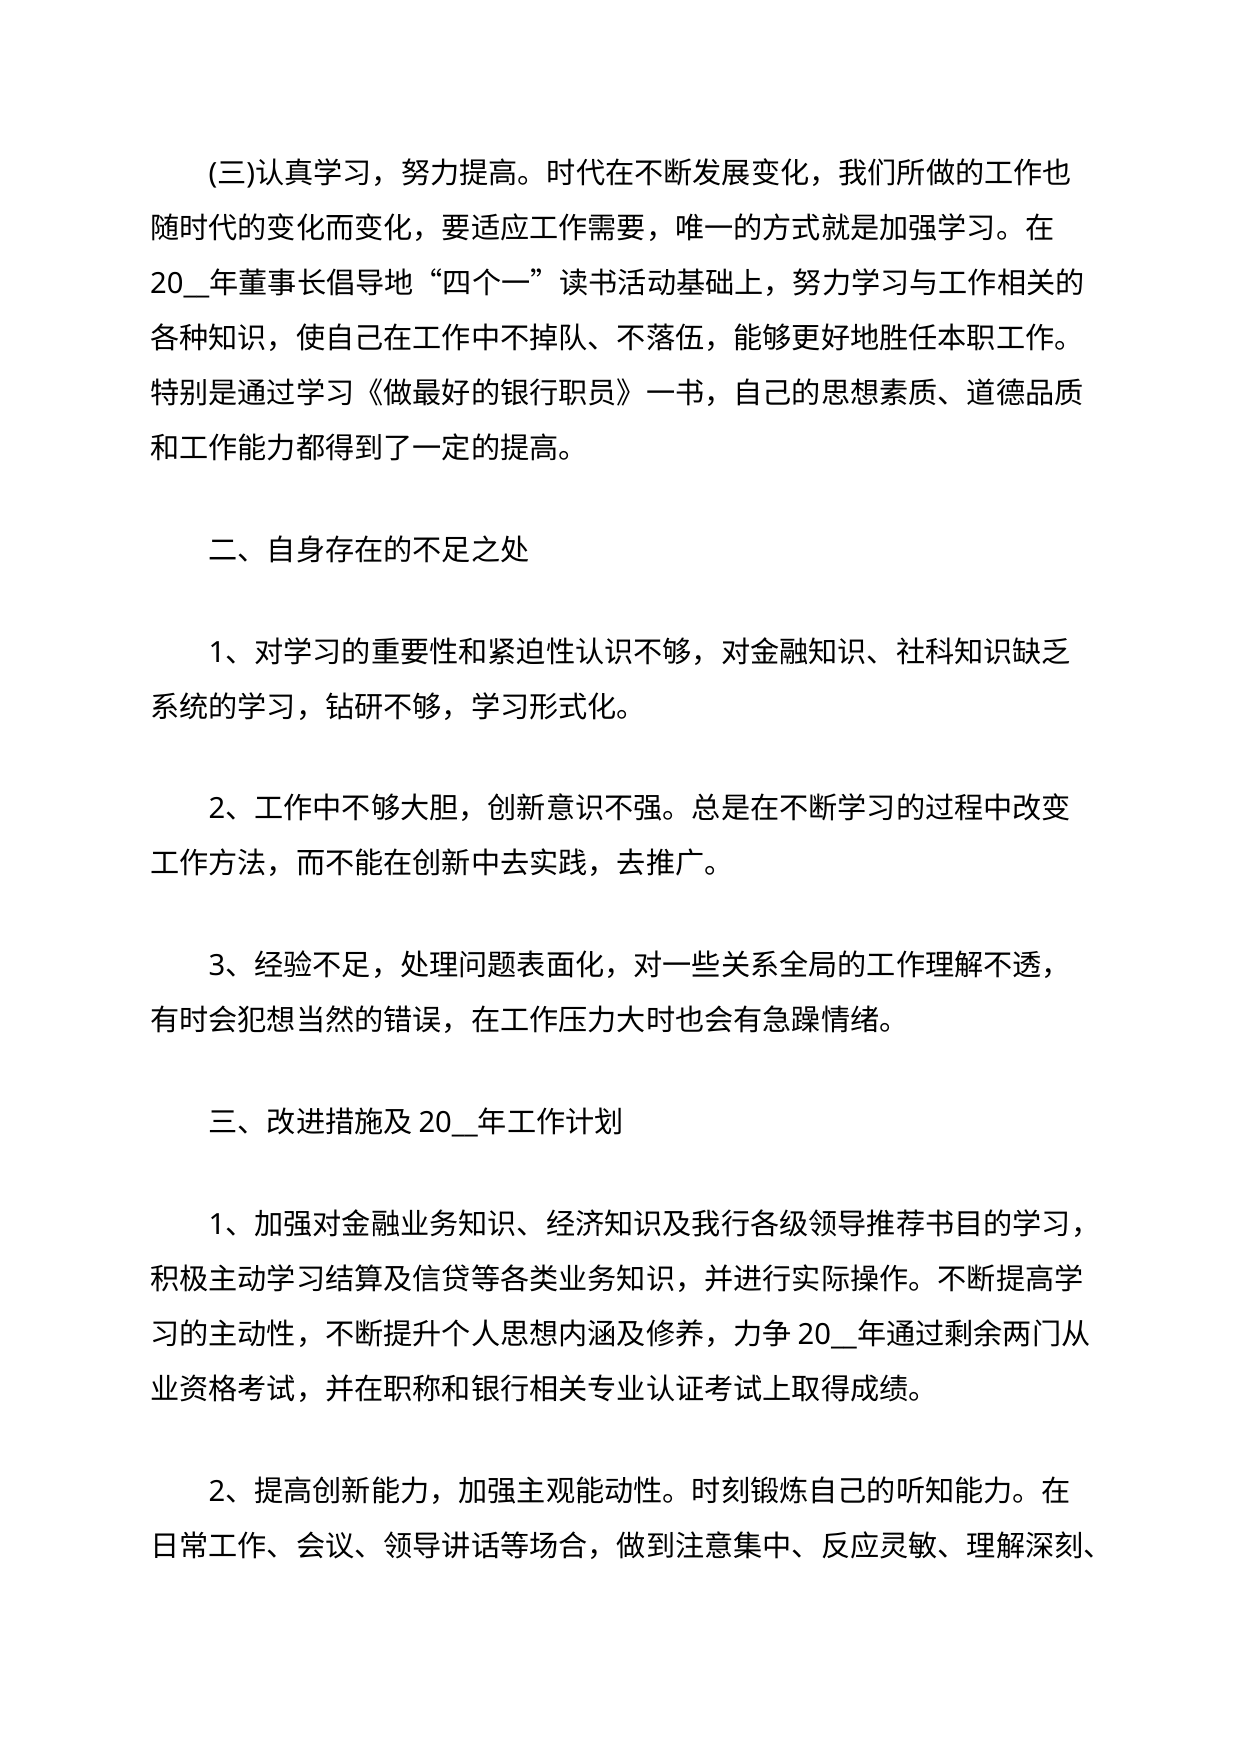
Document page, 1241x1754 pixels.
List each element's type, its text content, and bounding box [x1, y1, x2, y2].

text (三)认真学习，努力提高。时代在不断发展变化，我们所做的工作也随时代的变化而变化，要适应工作需要，唯一的方式就是加强学习。在20__年董事长倡导地“四个一”读书活动基础上，努力学习与工作相关的各种知识，使自己在工作中不掉队、不落伍，能够更好地胜任本职工作。特别是通过学习《做最好的银行职员》一书，自己的思想素质、道德品质和工作能力都得到了一定的提高。 [150, 150, 1090, 467]
text 1、对学习的重要性和紧迫性认识不够，对金融知识、社科知识缺乏系统的学习，钻研不够，学习形式化。 [150, 628, 1090, 726]
text 2、工作中不够大胆，创新意识不强。总是在不断学习的过程中改变工作方法，而不能在创新中去实践，去推广。 [150, 785, 1090, 882]
text 1、加强对金融业务知识、经济知识及我行各级领导推荐书目的学习，积极主动学习结算及信贷等各类业务知识，并进行实际操作。不断提高学习的主动性，不断提升个人思想内涵及修养，力争20__年通过剩余两门从业资格考试，并在职称和银行相关专业认证考试上取得成绩。 [150, 1201, 1090, 1408]
text 三、改进措施及20__年工作计划 [150, 1098, 1090, 1141]
text 3、经验不足，处理问题表面化，对一些关系全局的工作理解不透，有时会犯想当然的错误，在工作压力大时也会有急躁情绪。 [150, 942, 1090, 1039]
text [150, 1467, 1090, 1564]
text 二、自身存在的不足之处 [150, 526, 1090, 569]
